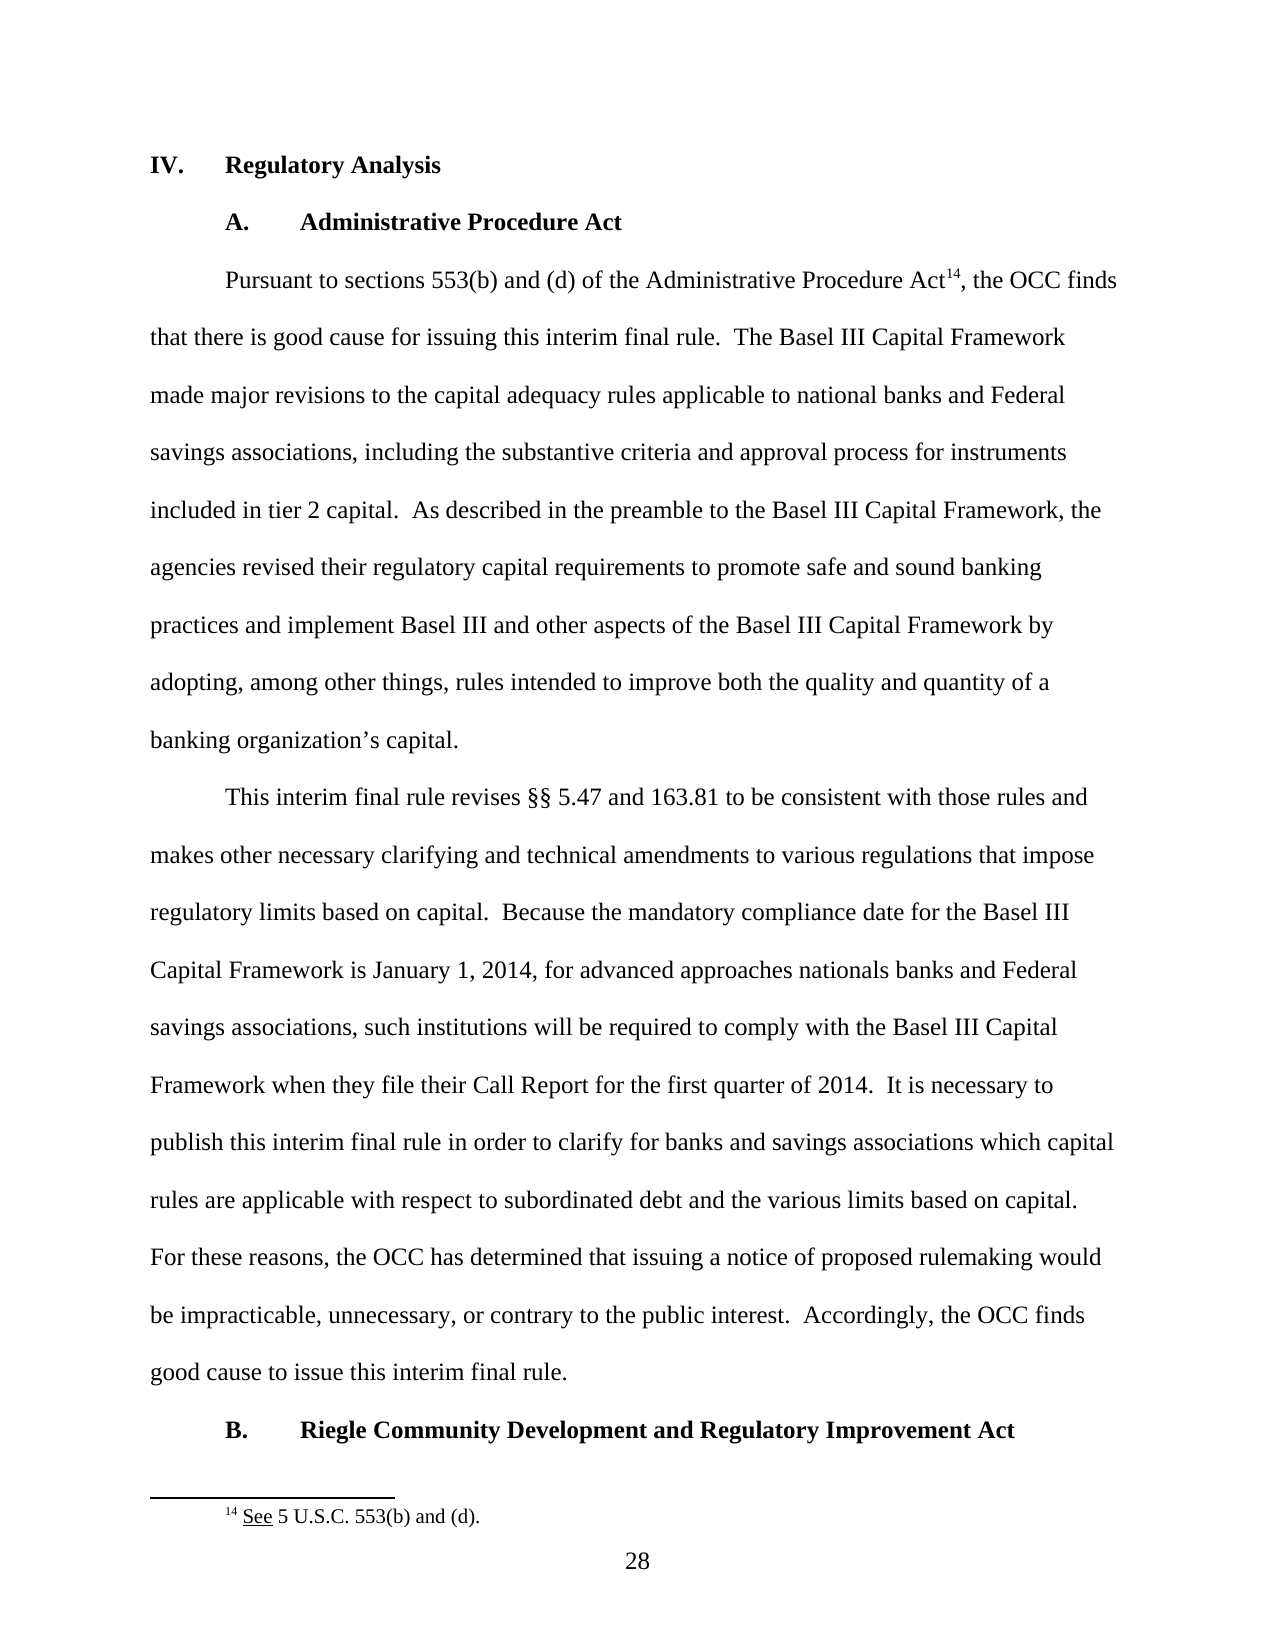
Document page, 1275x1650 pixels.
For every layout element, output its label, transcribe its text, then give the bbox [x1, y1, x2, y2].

text This interim final rule revises §§ 5.47 and 163.81 to be consistent with those rules and makes other necessary clarifying and technical amendments to various regulations that impose regulatory limits based on capital. Because the mandatory compliance date for the Basel III Capital Framework is January 1, 2014, for advanced approaches nationals banks and Federal savings associations, such institutions will be required to comply with the Basel III Capital Framework when they file their Call Report for the first quarter of 2014. It is necessary to publish this interim final rule in order to clarify for banks and savings associations which capital rules are applicable with respect to subordinated debt and the various limits based on capital. For these reasons, the OCC has determined that issuing a notice of proposed rulemaking would be impracticable, unnecessary, or contrary to the public interest. Accordingly, the OCC finds good cause to issue this interim final rule. [150, 782, 1125, 1386]
text Pursuant to sections 553(b) and (d) of the Administrative Procedure Act, the OCC finds that there is good cause for issuing this interim final rule. The Basel III Capital Framework made major revisions to the capital adequacy rules applicable to national banks and Federal savings associations, including the substantive criteria and approval process for instruments included in tier 2 capital. As described in the preamble to the Basel III Capital Framework, the agencies revised their regulatory capital requirements to promote safe and sound banking practices and implement Basel III and other aspects of the Basel III Capital Framework by adopting, among other things, rules intended to improve both the quality and quantity of a banking organization’s capital. [150, 265, 1125, 754]
text A. Administrative Procedure Act [150, 207, 1125, 236]
text B. Riegle Community Development and Regulatory Improvement Act [150, 1415, 1125, 1444]
text IV. Regulatory Analysis [150, 150, 1125, 179]
